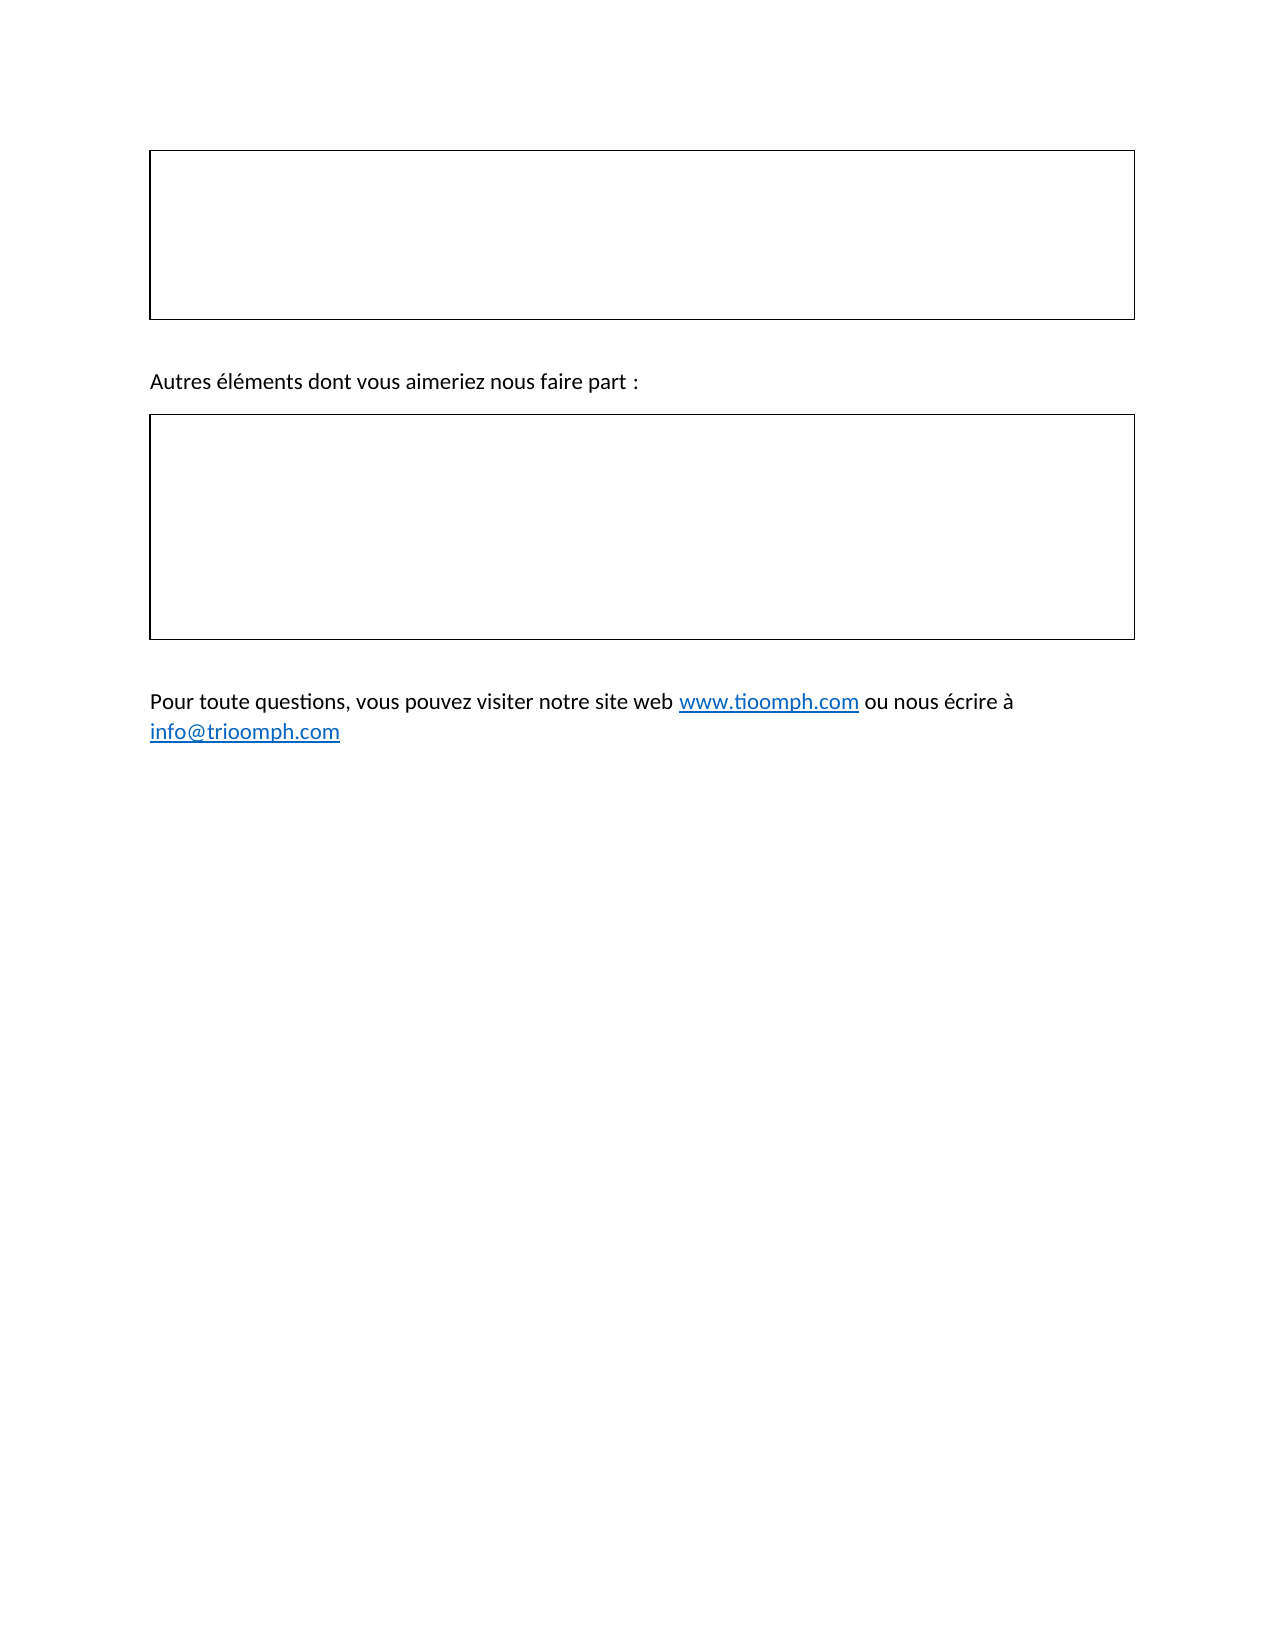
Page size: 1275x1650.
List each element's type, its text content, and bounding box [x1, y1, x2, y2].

table_header [151, 151, 1134, 319]
text Autres éléments dont vous aimeriez nous faire part : [150, 367, 1059, 395]
table_header [151, 415, 1134, 639]
text Pour toute questions, vous pouvez visiter notre site web www.tioomph.com ou nous écrire à info@trioomph.com [150, 687, 1125, 745]
